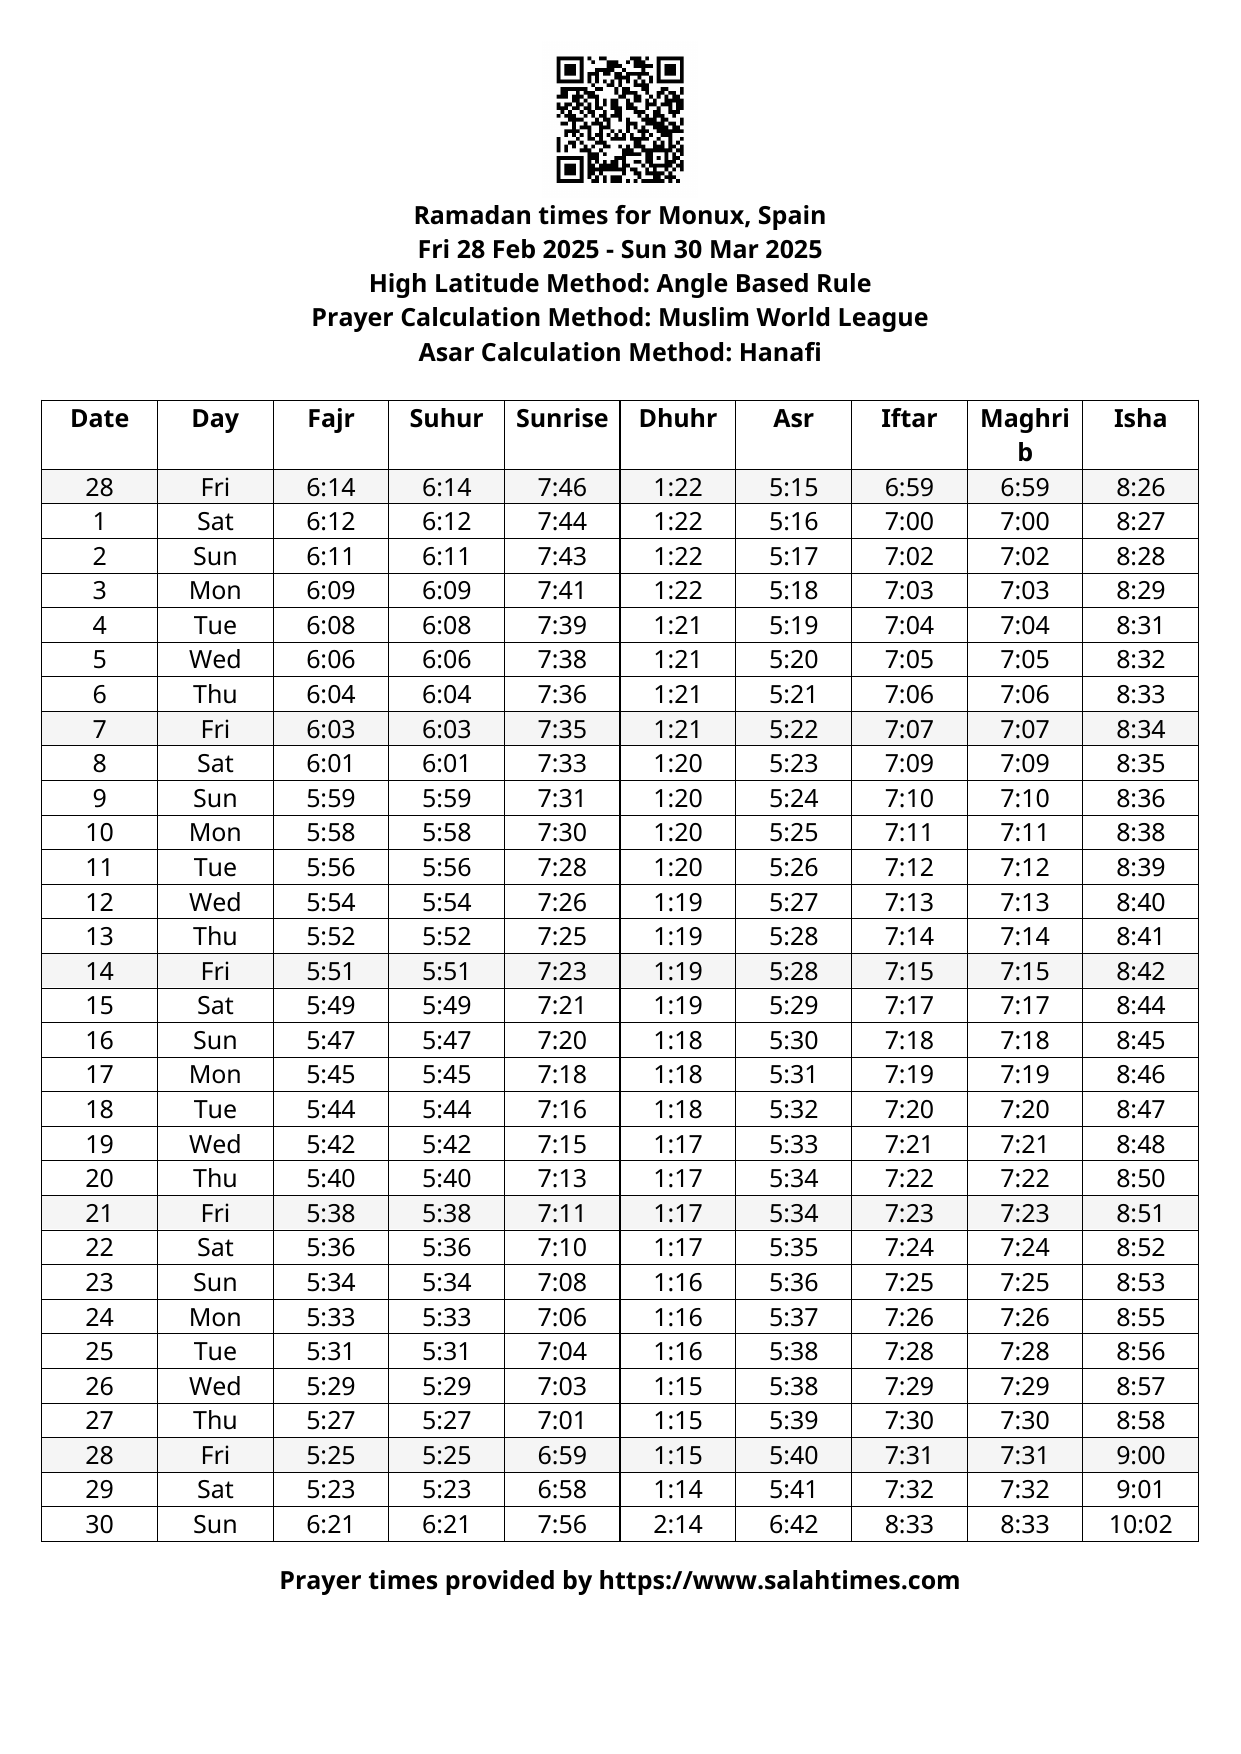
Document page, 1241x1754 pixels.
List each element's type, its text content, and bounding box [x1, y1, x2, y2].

table_cell 6:42 [736, 1507, 851, 1541]
table_cell 1:15 [621, 1438, 735, 1472]
table_cell 5:17 [736, 539, 851, 572]
table_cell 5:56 [274, 850, 388, 884]
table_cell 5:40 [736, 1438, 851, 1472]
table_cell 7:11 [505, 1196, 619, 1229]
table_cell 5:23 [736, 746, 851, 780]
text Ramadan times for Monux, Spain [42, 198, 1198, 232]
table_cell 5:23 [274, 1473, 388, 1506]
table_cell Mon [158, 574, 273, 607]
table_cell 7:09 [968, 746, 1082, 780]
table_cell 7:41 [505, 574, 619, 607]
table_cell 6:11 [389, 539, 504, 572]
table_cell 7:21 [505, 989, 619, 1022]
table_cell Tue [158, 608, 273, 642]
table_cell 7:22 [968, 1161, 1082, 1195]
table_cell 8:29 [1083, 574, 1198, 607]
table_cell Fri [158, 712, 273, 745]
table_cell 8:52 [1083, 1231, 1198, 1264]
text Prayer times provided by https://www.salahtimes.com [42, 1563, 1198, 1597]
table_cell 7:23 [505, 954, 619, 987]
text High Latitude Method: Angle Based Rule [42, 266, 1198, 300]
table_cell 27 [42, 1404, 157, 1437]
table_cell 7:23 [852, 1196, 967, 1229]
table_cell 8:36 [1083, 781, 1198, 814]
table_cell 1:17 [621, 1127, 735, 1160]
table_cell 1:16 [621, 1334, 735, 1368]
table_cell Wed [158, 1127, 273, 1160]
table_cell 5:29 [274, 1369, 388, 1402]
table_header Date [42, 401, 157, 469]
table_cell Sat [158, 1473, 273, 1506]
table_cell 23 [42, 1265, 157, 1299]
table_cell 7:13 [505, 1161, 619, 1195]
table_cell 7:18 [852, 1023, 967, 1057]
table_cell 7:20 [968, 1092, 1082, 1126]
table_cell 7:32 [852, 1473, 967, 1506]
table_cell 1:17 [621, 1196, 735, 1229]
table_cell 6:03 [389, 712, 504, 745]
table_cell 5:25 [389, 1438, 504, 1472]
table_cell 5:54 [389, 885, 504, 918]
table_cell 7:19 [852, 1058, 967, 1091]
table_cell 5:23 [389, 1473, 504, 1506]
table_cell Mon [158, 1058, 273, 1091]
table_cell 7:08 [505, 1265, 619, 1299]
table_cell Wed [158, 643, 273, 676]
table_cell 6:01 [274, 746, 388, 780]
table_cell 6:01 [389, 746, 504, 780]
table_cell 7:28 [852, 1334, 967, 1368]
table_cell 5:25 [736, 816, 851, 849]
table_cell 7:09 [852, 746, 967, 780]
table_cell 1:21 [621, 608, 735, 642]
table_cell 28 [42, 1438, 157, 1472]
table_cell 7 [42, 712, 157, 745]
table_cell 8:46 [1083, 1058, 1198, 1091]
table_cell 7:30 [505, 816, 619, 849]
table_cell 6:59 [852, 470, 967, 503]
table_cell 8:50 [1083, 1161, 1198, 1195]
table_cell 5:34 [736, 1161, 851, 1195]
table_cell 8:57 [1083, 1369, 1198, 1402]
table_cell 7:13 [852, 885, 967, 918]
table_cell 7:03 [852, 574, 967, 607]
table_cell 5:16 [736, 504, 851, 538]
table_cell 7:07 [968, 712, 1082, 745]
table_cell 28 [42, 470, 157, 503]
table_cell 8:55 [1083, 1300, 1198, 1333]
table_header Dhuhr [621, 401, 735, 469]
table_cell 7:39 [505, 608, 619, 642]
text Prayer Calculation Method: Muslim World League [42, 300, 1198, 334]
table_cell 5:45 [389, 1058, 504, 1091]
table_cell 7:05 [968, 643, 1082, 676]
table_cell 5:54 [274, 885, 388, 918]
table_cell 8:51 [1083, 1196, 1198, 1229]
table_cell 8:58 [1083, 1404, 1198, 1437]
table_cell 1:16 [621, 1300, 735, 1333]
table_cell 7:16 [505, 1092, 619, 1126]
table_cell 6 [42, 677, 157, 711]
table_cell 10 [42, 816, 157, 849]
table_cell 24 [42, 1300, 157, 1333]
table_cell 7:12 [968, 850, 1082, 884]
table_cell 6:14 [274, 470, 388, 503]
table_cell 8:35 [1083, 746, 1198, 780]
table_cell 7:06 [505, 1300, 619, 1333]
table_cell 8:28 [1083, 539, 1198, 572]
table_cell 7:12 [852, 850, 967, 884]
table_cell 7:24 [852, 1231, 967, 1264]
table_cell 1:18 [621, 1023, 735, 1057]
table_cell 5:19 [736, 608, 851, 642]
table_cell Thu [158, 677, 273, 711]
table_header Isha [1083, 401, 1198, 469]
table_cell 6:08 [274, 608, 388, 642]
table_cell 8:33 [852, 1507, 967, 1541]
table_cell 7:22 [852, 1161, 967, 1195]
table_cell Wed [158, 1369, 273, 1402]
table_cell 5:36 [389, 1231, 504, 1264]
table_cell 7:29 [852, 1369, 967, 1402]
table_cell 5:40 [389, 1161, 504, 1195]
table_cell 5:33 [736, 1127, 851, 1160]
table_cell 6:04 [389, 677, 504, 711]
table_cell 5:29 [389, 1369, 504, 1402]
table_cell 7:13 [968, 885, 1082, 918]
table_cell 5:37 [736, 1300, 851, 1333]
table_cell 8:32 [1083, 643, 1198, 676]
table_cell 6:21 [274, 1507, 388, 1541]
table_cell Tue [158, 1092, 273, 1126]
table_cell 5:26 [736, 850, 851, 884]
table_cell Sat [158, 504, 273, 538]
table_cell 7:26 [505, 885, 619, 918]
table_cell 11 [42, 850, 157, 884]
table_cell Sun [158, 781, 273, 814]
table_header Sunrise [505, 401, 619, 469]
table_cell 7:23 [968, 1196, 1082, 1229]
table_cell 7:01 [505, 1404, 619, 1437]
table_cell 5:38 [736, 1334, 851, 1368]
table_cell 7:00 [968, 504, 1082, 538]
table_cell 5:27 [736, 885, 851, 918]
table_cell 7:20 [505, 1023, 619, 1057]
table_cell 6:59 [505, 1438, 619, 1472]
table_cell Mon [158, 1300, 273, 1333]
table_cell 7:21 [852, 1127, 967, 1160]
table_cell 1:22 [621, 470, 735, 503]
table_header Iftar [852, 401, 967, 469]
table_cell 5:28 [736, 919, 851, 953]
table_cell 7:11 [852, 816, 967, 849]
table_header Fajr [274, 401, 388, 469]
table_cell 5:49 [389, 989, 504, 1022]
table_cell Sun [158, 1023, 273, 1057]
table_cell 7:18 [505, 1058, 619, 1091]
table_cell 5:20 [736, 643, 851, 676]
table_cell 4 [42, 608, 157, 642]
table_cell 1:21 [621, 677, 735, 711]
table_cell 29 [42, 1473, 157, 1506]
table_cell 5:35 [736, 1231, 851, 1264]
table_cell 7:25 [505, 919, 619, 953]
table_cell 6:12 [389, 504, 504, 538]
table_cell 7:10 [852, 781, 967, 814]
table_cell 5:58 [389, 816, 504, 849]
table_cell 5:59 [389, 781, 504, 814]
table_cell 1 [42, 504, 157, 538]
table_cell 8:48 [1083, 1127, 1198, 1160]
table_cell 5:56 [389, 850, 504, 884]
table_cell 6:04 [274, 677, 388, 711]
table_cell 6:03 [274, 712, 388, 745]
table_cell 5:38 [736, 1369, 851, 1402]
table_cell 7:04 [968, 608, 1082, 642]
table_cell 9:01 [1083, 1473, 1198, 1506]
table_cell 8:42 [1083, 954, 1198, 987]
table_cell 5:34 [736, 1196, 851, 1229]
table_cell 5:41 [736, 1473, 851, 1506]
table_cell 17 [42, 1058, 157, 1091]
table_cell 7:30 [852, 1404, 967, 1437]
table_cell 8:39 [1083, 850, 1198, 884]
table_header Suhur [389, 401, 504, 469]
table_cell 7:38 [505, 643, 619, 676]
table_cell 5:21 [736, 677, 851, 711]
table_cell 26 [42, 1369, 157, 1402]
table_cell 5:28 [736, 954, 851, 987]
table_cell 7:33 [505, 746, 619, 780]
table_cell 1:19 [621, 954, 735, 987]
table_cell 7:11 [968, 816, 1082, 849]
table_cell 5:31 [389, 1334, 504, 1368]
table_cell 7:44 [505, 504, 619, 538]
text Fri 28 Feb 2025 - Sun 30 Mar 2025 [42, 232, 1198, 266]
table_cell 5:38 [274, 1196, 388, 1229]
table_cell 5:22 [736, 712, 851, 745]
table_cell 7:26 [968, 1300, 1082, 1333]
table_cell 7:35 [505, 712, 619, 745]
table_cell Thu [158, 1161, 273, 1195]
table_cell 7:24 [968, 1231, 1082, 1264]
table_cell 7:02 [852, 539, 967, 572]
table_cell 1:16 [621, 1265, 735, 1299]
table_cell 9 [42, 781, 157, 814]
table_cell 7:25 [852, 1265, 967, 1299]
table_cell 8:34 [1083, 712, 1198, 745]
table_cell 7:15 [505, 1127, 619, 1160]
table_cell Fri [158, 470, 273, 503]
table_cell 7:31 [505, 781, 619, 814]
table_cell 5:32 [736, 1092, 851, 1126]
table_cell 6:06 [274, 643, 388, 676]
table_cell 30 [42, 1507, 157, 1541]
text Asar Calculation Method: Hanafi [42, 334, 1198, 368]
table_cell 7:31 [852, 1438, 967, 1472]
table_cell 7:02 [968, 539, 1082, 572]
table_cell 6:14 [389, 470, 504, 503]
table_cell 6:06 [389, 643, 504, 676]
table_cell 8:47 [1083, 1092, 1198, 1126]
table_cell 7:06 [852, 677, 967, 711]
table_cell 5:30 [736, 1023, 851, 1057]
table_cell 1:20 [621, 850, 735, 884]
table_cell 5:47 [389, 1023, 504, 1057]
table_cell 5 [42, 643, 157, 676]
table_cell 1:19 [621, 885, 735, 918]
table_header Day [158, 401, 273, 469]
table_cell 5:42 [274, 1127, 388, 1160]
table_cell 7:28 [968, 1334, 1082, 1368]
table_cell Wed [158, 885, 273, 918]
table_cell 7:56 [505, 1507, 619, 1541]
table_cell 1:20 [621, 781, 735, 814]
table_cell 1:17 [621, 1231, 735, 1264]
table_cell 5:34 [274, 1265, 388, 1299]
table_cell 10:02 [1083, 1507, 1198, 1541]
table_cell Thu [158, 919, 273, 953]
table_cell 7:00 [852, 504, 967, 538]
table_cell 5:31 [274, 1334, 388, 1368]
table_cell Mon [158, 816, 273, 849]
table_cell 2:14 [621, 1507, 735, 1541]
table_cell 5:44 [389, 1092, 504, 1126]
table_cell 7:17 [852, 989, 967, 1022]
table_cell 7:30 [968, 1404, 1082, 1437]
table_cell 8 [42, 746, 157, 780]
table_cell 5:40 [274, 1161, 388, 1195]
table_cell 7:25 [968, 1265, 1082, 1299]
picture [542, 41, 699, 198]
table_cell 5:51 [389, 954, 504, 987]
table_cell 7:03 [505, 1369, 619, 1402]
table_cell 1:15 [621, 1404, 735, 1437]
table_cell 5:58 [274, 816, 388, 849]
table_cell 1:22 [621, 504, 735, 538]
table_cell 8:41 [1083, 919, 1198, 953]
table_cell 7:20 [852, 1092, 967, 1126]
table_cell 5:44 [274, 1092, 388, 1126]
table_cell 1:18 [621, 1092, 735, 1126]
table_cell 7:06 [968, 677, 1082, 711]
table_cell 7:15 [852, 954, 967, 987]
table_cell 6:58 [505, 1473, 619, 1506]
table_cell Sat [158, 1231, 273, 1264]
table_cell 15 [42, 989, 157, 1022]
table_cell 7:43 [505, 539, 619, 572]
table_cell 9:00 [1083, 1438, 1198, 1472]
table_cell 1:21 [621, 712, 735, 745]
table_cell 16 [42, 1023, 157, 1057]
table_header Maghrib [968, 401, 1082, 469]
table_cell 5:27 [274, 1404, 388, 1437]
table_cell 25 [42, 1334, 157, 1368]
table_cell 7:36 [505, 677, 619, 711]
table_cell 1:22 [621, 574, 735, 607]
table_cell 5:33 [389, 1300, 504, 1333]
table_cell 18 [42, 1092, 157, 1126]
table_cell 12 [42, 885, 157, 918]
table_cell 6:11 [274, 539, 388, 572]
table_cell 1:19 [621, 989, 735, 1022]
table_cell 8:44 [1083, 989, 1198, 1022]
table_cell 7:04 [505, 1334, 619, 1368]
table_cell 8:38 [1083, 816, 1198, 849]
table_cell 1:17 [621, 1161, 735, 1195]
table_cell 7:05 [852, 643, 967, 676]
table_cell 6:21 [389, 1507, 504, 1541]
table_cell 1:20 [621, 746, 735, 780]
table_cell 1:20 [621, 816, 735, 849]
table_cell 19 [42, 1127, 157, 1160]
table_cell Sat [158, 989, 273, 1022]
table_cell 5:36 [736, 1265, 851, 1299]
table_cell 6:09 [274, 574, 388, 607]
table_cell 7:14 [852, 919, 967, 953]
table_cell 5:36 [274, 1231, 388, 1264]
table_cell 1:22 [621, 539, 735, 572]
table_cell 5:39 [736, 1404, 851, 1437]
table_cell 7:19 [968, 1058, 1082, 1091]
table_cell 8:56 [1083, 1334, 1198, 1368]
table_cell 5:29 [736, 989, 851, 1022]
table_cell 7:10 [505, 1231, 619, 1264]
table_cell 6:08 [389, 608, 504, 642]
table_cell Tue [158, 1334, 273, 1368]
table_cell 7:04 [852, 608, 967, 642]
table_cell 7:29 [968, 1369, 1082, 1402]
table_cell 13 [42, 919, 157, 953]
table_cell Fri [158, 1438, 273, 1472]
table_cell 7:31 [968, 1438, 1082, 1472]
table_cell Sun [158, 539, 273, 572]
table_cell 1:21 [621, 643, 735, 676]
table_cell 5:49 [274, 989, 388, 1022]
table_cell 5:33 [274, 1300, 388, 1333]
table_cell 5:18 [736, 574, 851, 607]
table_cell 5:51 [274, 954, 388, 987]
table_cell 7:26 [852, 1300, 967, 1333]
table_cell Thu [158, 1404, 273, 1437]
table_cell 5:15 [736, 470, 851, 503]
table_cell 8:33 [1083, 677, 1198, 711]
table_cell 5:52 [274, 919, 388, 953]
table_cell 8:26 [1083, 470, 1198, 503]
table_cell Sun [158, 1265, 273, 1299]
table_cell 7:21 [968, 1127, 1082, 1160]
table_cell 8:53 [1083, 1265, 1198, 1299]
table_cell Fri [158, 954, 273, 987]
table_cell 5:52 [389, 919, 504, 953]
table_cell 14 [42, 954, 157, 987]
table_cell 22 [42, 1231, 157, 1264]
table_cell 5:38 [389, 1196, 504, 1229]
table_cell 7:15 [968, 954, 1082, 987]
table_cell 6:09 [389, 574, 504, 607]
table_cell 20 [42, 1161, 157, 1195]
table_cell 21 [42, 1196, 157, 1229]
table_cell 6:59 [968, 470, 1082, 503]
table_cell Tue [158, 850, 273, 884]
table_cell 1:19 [621, 919, 735, 953]
table_cell 8:31 [1083, 608, 1198, 642]
table_cell 5:59 [274, 781, 388, 814]
table_cell 6:12 [274, 504, 388, 538]
table_cell 5:27 [389, 1404, 504, 1437]
table_cell 5:34 [389, 1265, 504, 1299]
table_cell 5:31 [736, 1058, 851, 1091]
table_cell 2 [42, 539, 157, 572]
table_cell 7:28 [505, 850, 619, 884]
table_cell 1:14 [621, 1473, 735, 1506]
table_cell 5:47 [274, 1023, 388, 1057]
table_cell 5:25 [274, 1438, 388, 1472]
table_cell 1:18 [621, 1058, 735, 1091]
table_cell Sat [158, 746, 273, 780]
table_cell 7:32 [968, 1473, 1082, 1506]
table_cell 7:46 [505, 470, 619, 503]
table_cell 7:07 [852, 712, 967, 745]
table_cell 7:17 [968, 989, 1082, 1022]
table_cell Fri [158, 1196, 273, 1229]
table_cell 8:40 [1083, 885, 1198, 918]
table_cell 7:03 [968, 574, 1082, 607]
table_header Asr [736, 401, 851, 469]
table_cell 1:15 [621, 1369, 735, 1402]
table_cell 5:42 [389, 1127, 504, 1160]
table_cell 7:18 [968, 1023, 1082, 1057]
table_cell 7:10 [968, 781, 1082, 814]
table_cell Sun [158, 1507, 273, 1541]
table_cell 8:45 [1083, 1023, 1198, 1057]
table_cell 5:24 [736, 781, 851, 814]
table_cell 8:33 [968, 1507, 1082, 1541]
table_cell 8:27 [1083, 504, 1198, 538]
table_cell 7:14 [968, 919, 1082, 953]
table_cell 5:45 [274, 1058, 388, 1091]
table_cell 3 [42, 574, 157, 607]
